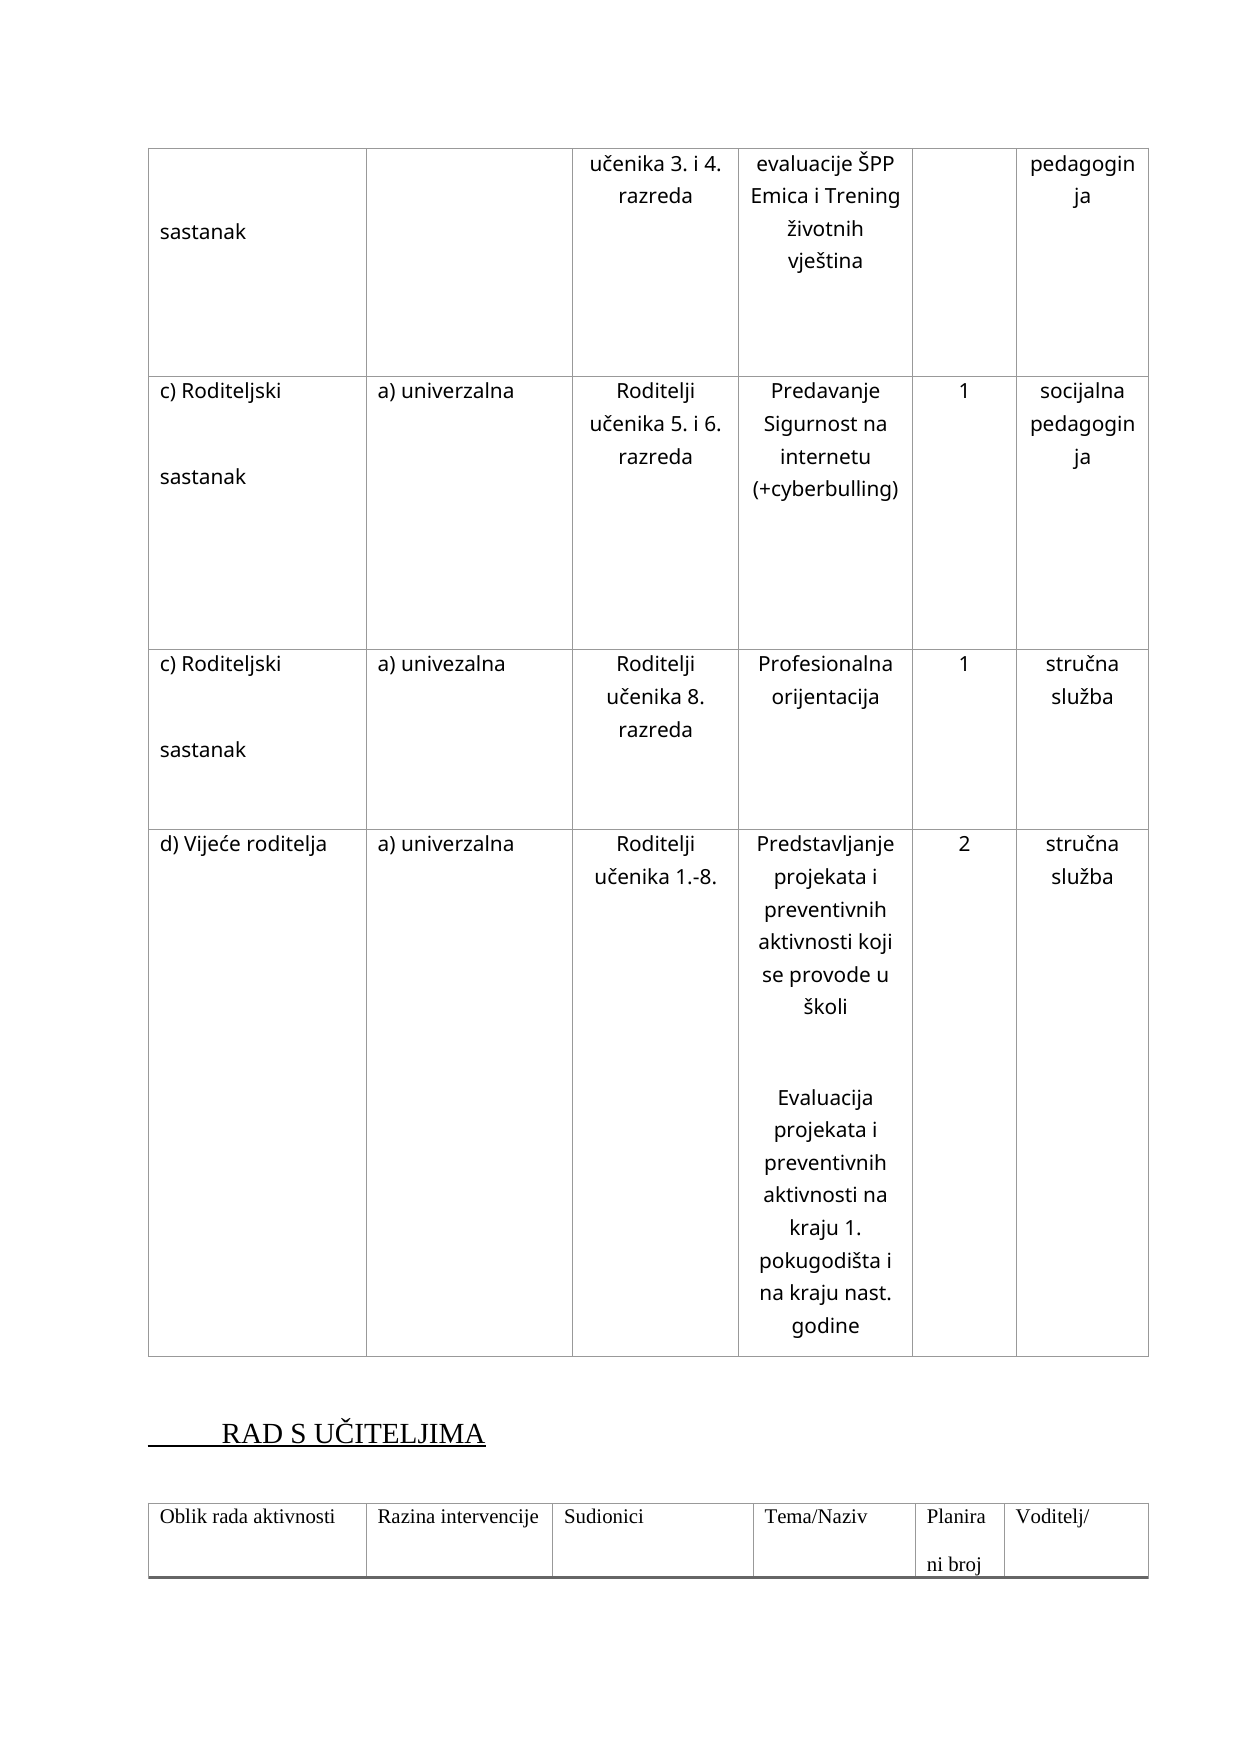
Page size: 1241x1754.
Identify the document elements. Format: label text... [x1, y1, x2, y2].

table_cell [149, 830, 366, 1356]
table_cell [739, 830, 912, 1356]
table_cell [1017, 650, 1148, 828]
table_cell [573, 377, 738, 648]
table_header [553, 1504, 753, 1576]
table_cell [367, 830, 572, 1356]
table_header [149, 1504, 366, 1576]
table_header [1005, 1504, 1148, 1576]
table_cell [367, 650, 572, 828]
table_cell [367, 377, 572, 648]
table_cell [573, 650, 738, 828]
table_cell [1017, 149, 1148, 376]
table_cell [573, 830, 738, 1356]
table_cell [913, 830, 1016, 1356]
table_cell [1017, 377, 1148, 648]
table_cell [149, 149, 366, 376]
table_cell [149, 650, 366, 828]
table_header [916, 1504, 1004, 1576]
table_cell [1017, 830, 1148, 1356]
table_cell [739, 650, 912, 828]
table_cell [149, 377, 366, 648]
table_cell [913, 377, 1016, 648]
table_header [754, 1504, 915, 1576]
subtitle RAD S UČITELJIMA [148, 1416, 1092, 1450]
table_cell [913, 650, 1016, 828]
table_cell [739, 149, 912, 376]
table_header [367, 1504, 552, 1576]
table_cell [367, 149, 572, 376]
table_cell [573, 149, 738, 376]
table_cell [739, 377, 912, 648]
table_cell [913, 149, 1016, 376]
